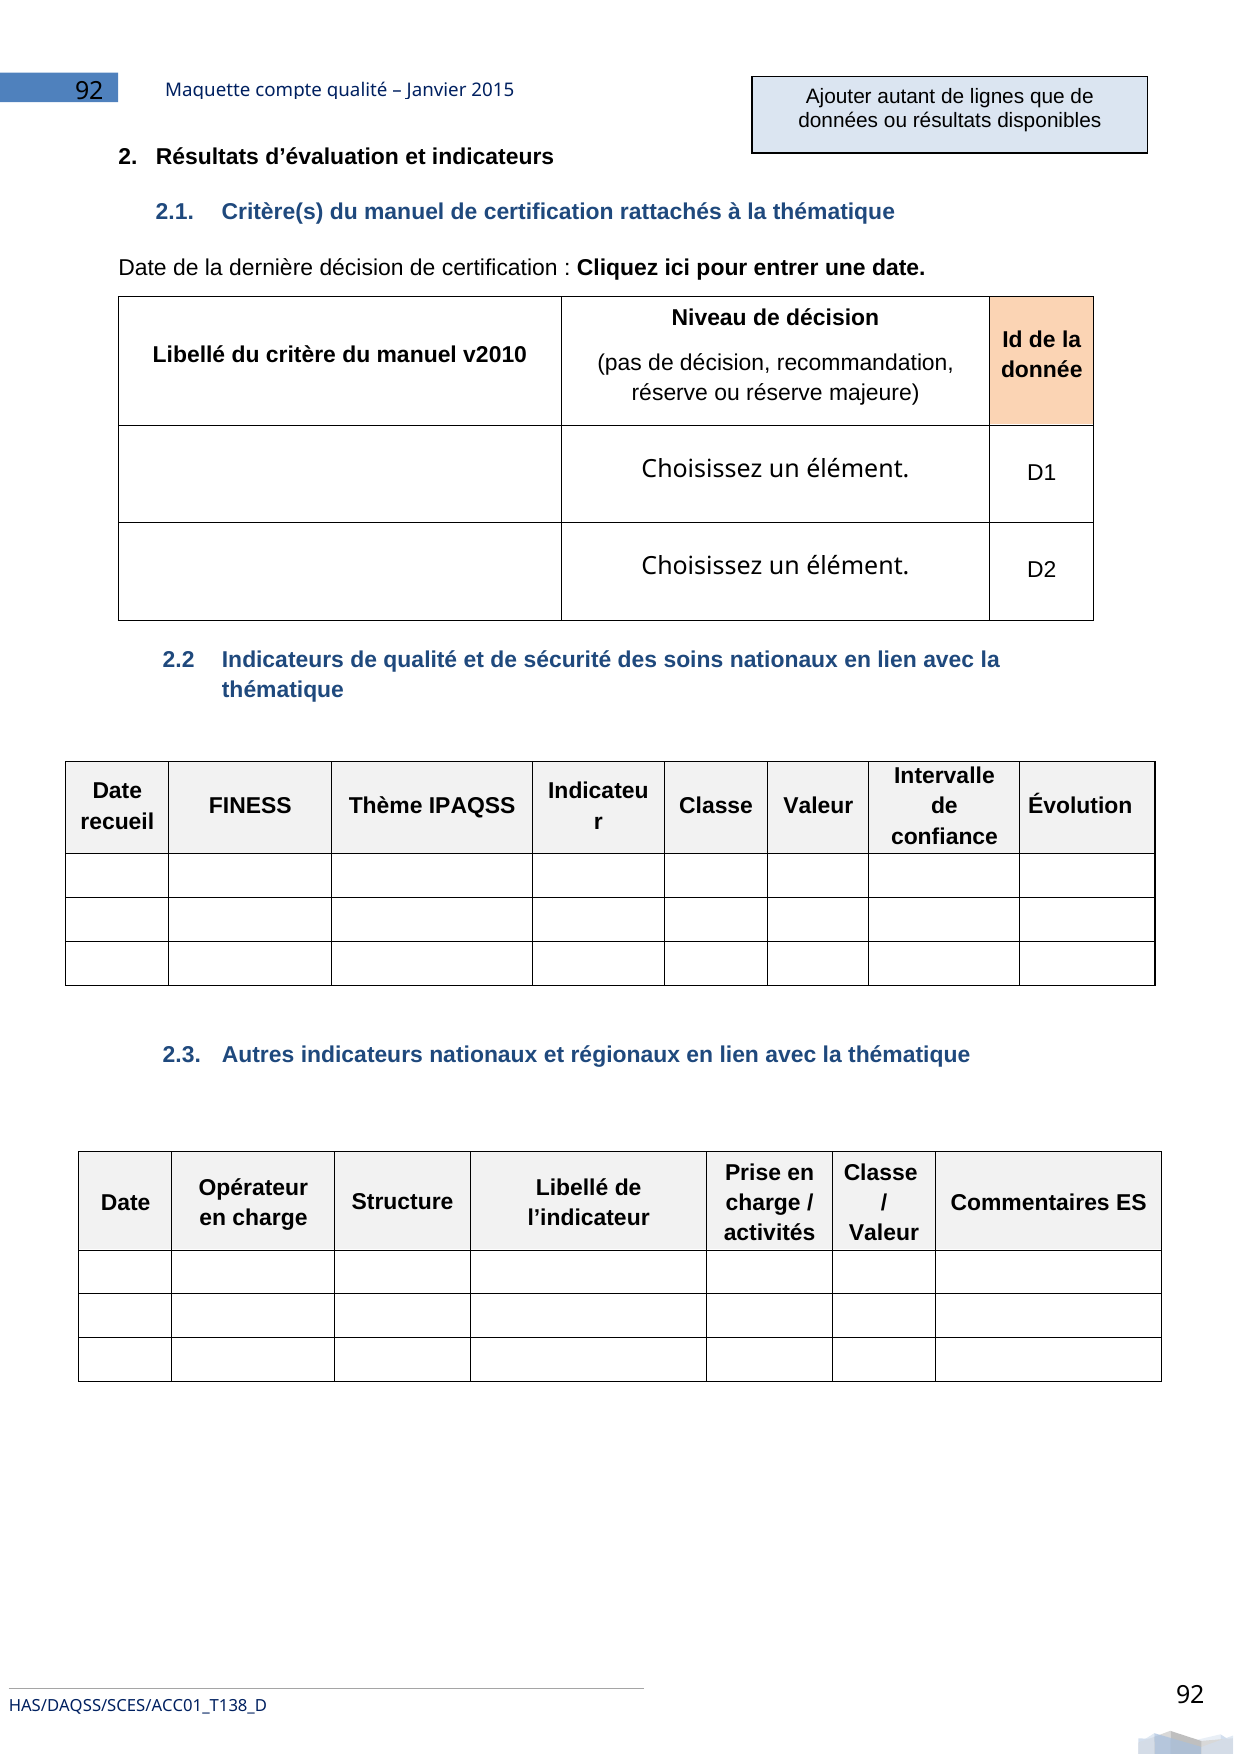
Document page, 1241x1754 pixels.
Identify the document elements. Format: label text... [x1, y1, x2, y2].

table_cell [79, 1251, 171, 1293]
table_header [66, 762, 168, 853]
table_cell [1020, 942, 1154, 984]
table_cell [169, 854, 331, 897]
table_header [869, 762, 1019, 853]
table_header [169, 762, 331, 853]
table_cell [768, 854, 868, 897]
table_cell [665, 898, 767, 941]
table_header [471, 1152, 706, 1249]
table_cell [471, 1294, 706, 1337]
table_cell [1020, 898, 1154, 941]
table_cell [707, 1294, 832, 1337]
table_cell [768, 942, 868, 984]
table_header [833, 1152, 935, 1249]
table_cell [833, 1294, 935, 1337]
list Critère(s) du manuel de certification rattachés à la thématique [155, 198, 1122, 225]
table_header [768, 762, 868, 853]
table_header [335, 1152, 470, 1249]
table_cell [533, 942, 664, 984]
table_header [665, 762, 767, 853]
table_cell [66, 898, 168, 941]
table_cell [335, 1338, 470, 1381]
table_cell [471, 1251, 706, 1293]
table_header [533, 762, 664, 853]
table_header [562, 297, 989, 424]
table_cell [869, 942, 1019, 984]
list Autres indicateurs nationaux et régionaux en lien avec la thématique [162, 1041, 1122, 1067]
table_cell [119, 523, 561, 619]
list Indicateurs de qualité et de sécurité des soins nationaux en lien avec la thématique [162, 646, 1122, 702]
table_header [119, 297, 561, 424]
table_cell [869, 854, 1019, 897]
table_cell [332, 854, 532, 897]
list Date de la dernière décision de certification : [118, 253, 1122, 280]
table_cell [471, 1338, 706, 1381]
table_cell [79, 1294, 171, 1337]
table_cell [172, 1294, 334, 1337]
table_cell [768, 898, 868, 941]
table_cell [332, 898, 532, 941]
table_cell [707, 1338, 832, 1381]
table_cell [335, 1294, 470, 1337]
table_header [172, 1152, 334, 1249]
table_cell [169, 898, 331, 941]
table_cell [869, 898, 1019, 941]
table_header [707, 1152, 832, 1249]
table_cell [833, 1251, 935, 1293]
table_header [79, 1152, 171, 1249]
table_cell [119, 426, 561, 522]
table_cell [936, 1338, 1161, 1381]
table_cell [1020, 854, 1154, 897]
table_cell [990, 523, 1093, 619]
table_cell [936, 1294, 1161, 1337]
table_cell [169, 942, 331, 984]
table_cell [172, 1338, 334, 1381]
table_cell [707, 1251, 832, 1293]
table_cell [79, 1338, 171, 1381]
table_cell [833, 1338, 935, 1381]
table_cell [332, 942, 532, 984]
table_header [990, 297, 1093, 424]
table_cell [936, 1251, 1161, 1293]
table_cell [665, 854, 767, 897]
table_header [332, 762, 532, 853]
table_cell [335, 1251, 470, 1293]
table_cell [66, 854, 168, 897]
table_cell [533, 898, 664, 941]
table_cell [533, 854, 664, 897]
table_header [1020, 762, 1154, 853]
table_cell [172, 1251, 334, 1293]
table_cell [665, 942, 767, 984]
list Résultats d’évaluation et indicateurs [118, 143, 1122, 169]
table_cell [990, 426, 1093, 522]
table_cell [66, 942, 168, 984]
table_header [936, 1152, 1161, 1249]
